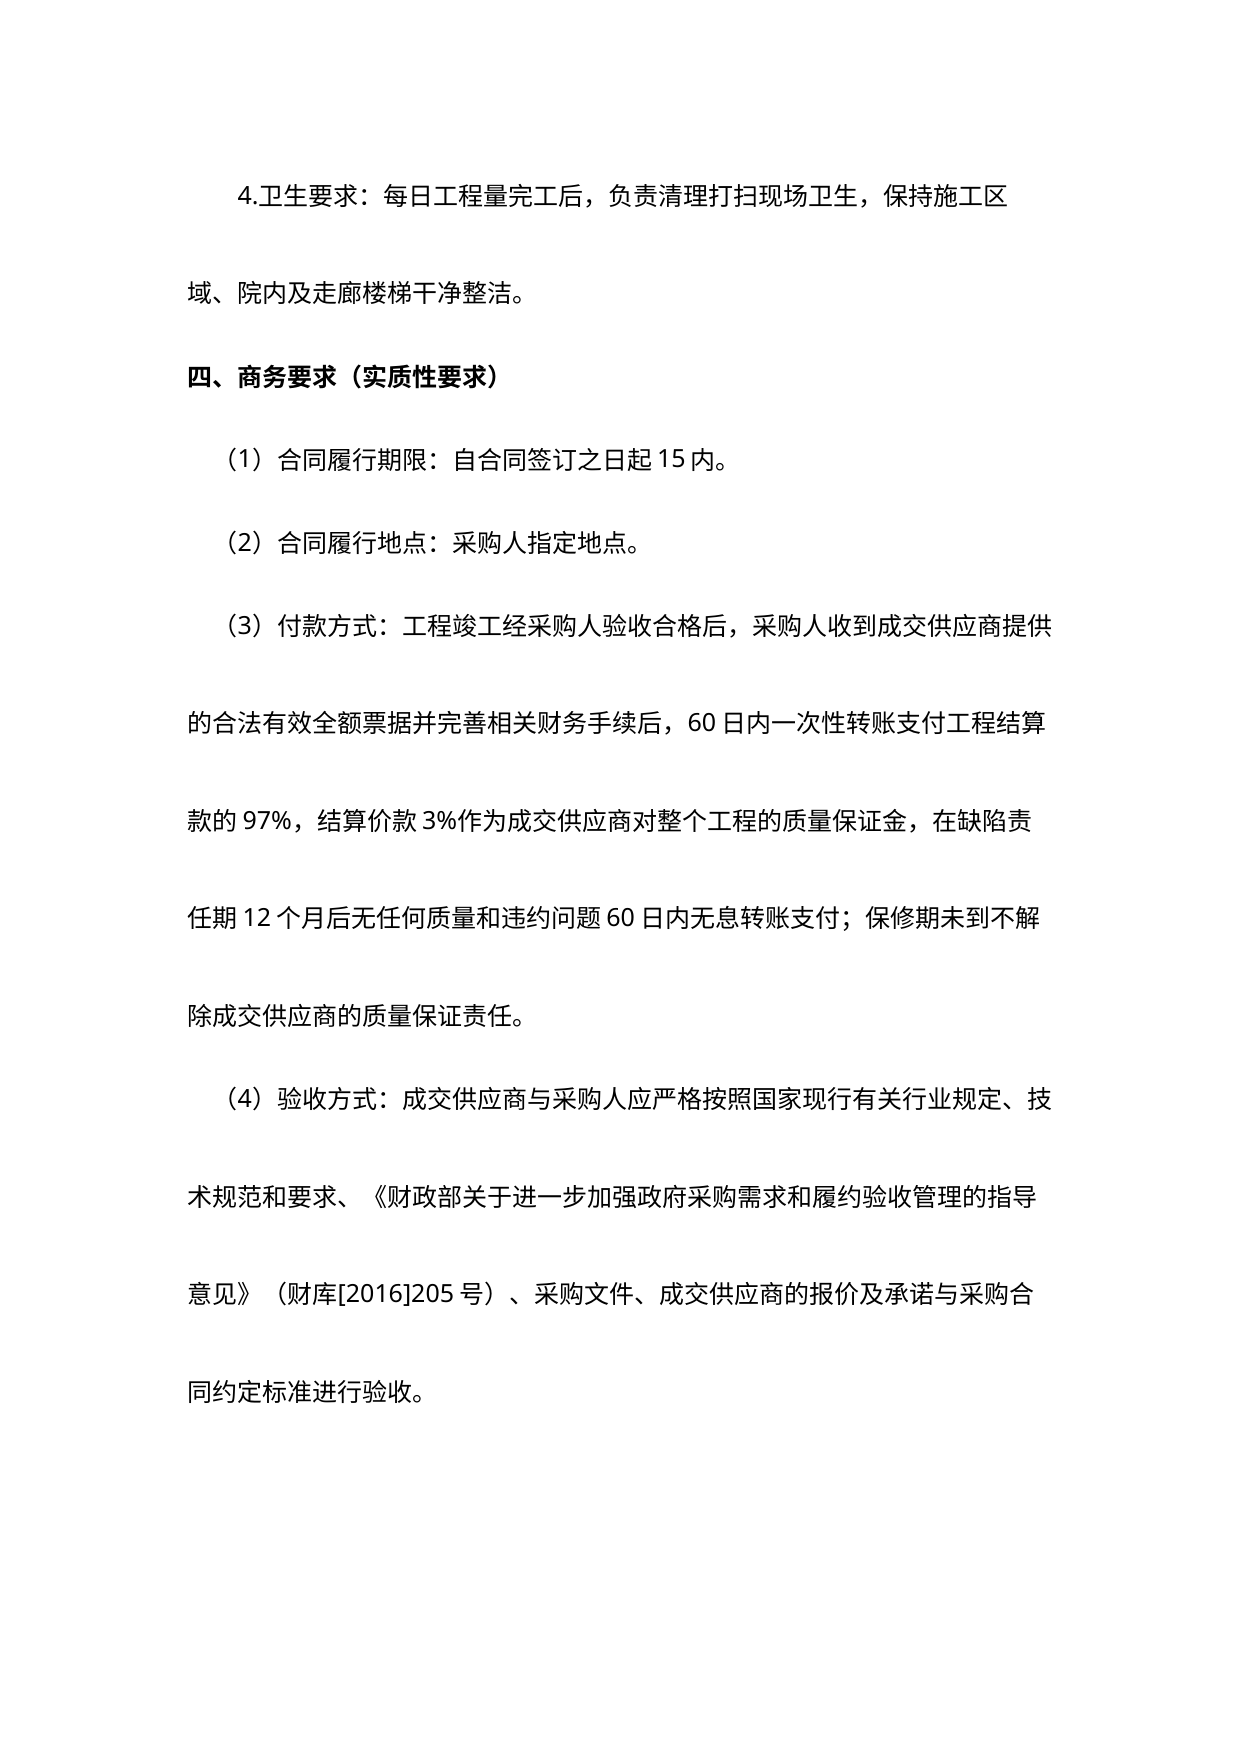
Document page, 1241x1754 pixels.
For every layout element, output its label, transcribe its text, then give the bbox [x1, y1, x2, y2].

list 四、商务要求（实质性要求） [187, 343, 1053, 408]
list （4）验收方式：成交供应商与采购人应严格按照国家现行有关行业规定、技术规范和要求、《财政部关于进一步加强政府采购需求和履约验收管理的指导意见》（财库[2016]205号）、采购文件、成交供应商的报价及承诺与采购合同约定标准进行验收。 [187, 1065, 1053, 1423]
list （1）合同履行期限：自合同签订之日起15内。 [187, 426, 1053, 491]
list （3）付款方式：工程竣工经采购人验收合格后，采购人收到成交供应商提供的合法有效全额票据并完善相关财务手续后，60日内一次性转账支付工程结算款的97%，结算价款3%作为成交供应商对整个工程的质量保证金，在缺陷责任期12个月后无任何质量和违约问题60日内无息转账支付；保修期未到不解除成交供应商的质量保证责任。 [187, 592, 1053, 1047]
list （2）合同履行地点：采购人指定地点。 [187, 509, 1053, 574]
list 4.卫生要求：每日工程量完工后，负责清理打扫现场卫生，保持施工区域、院内及走廊楼梯干净整洁。 [187, 162, 1053, 324]
